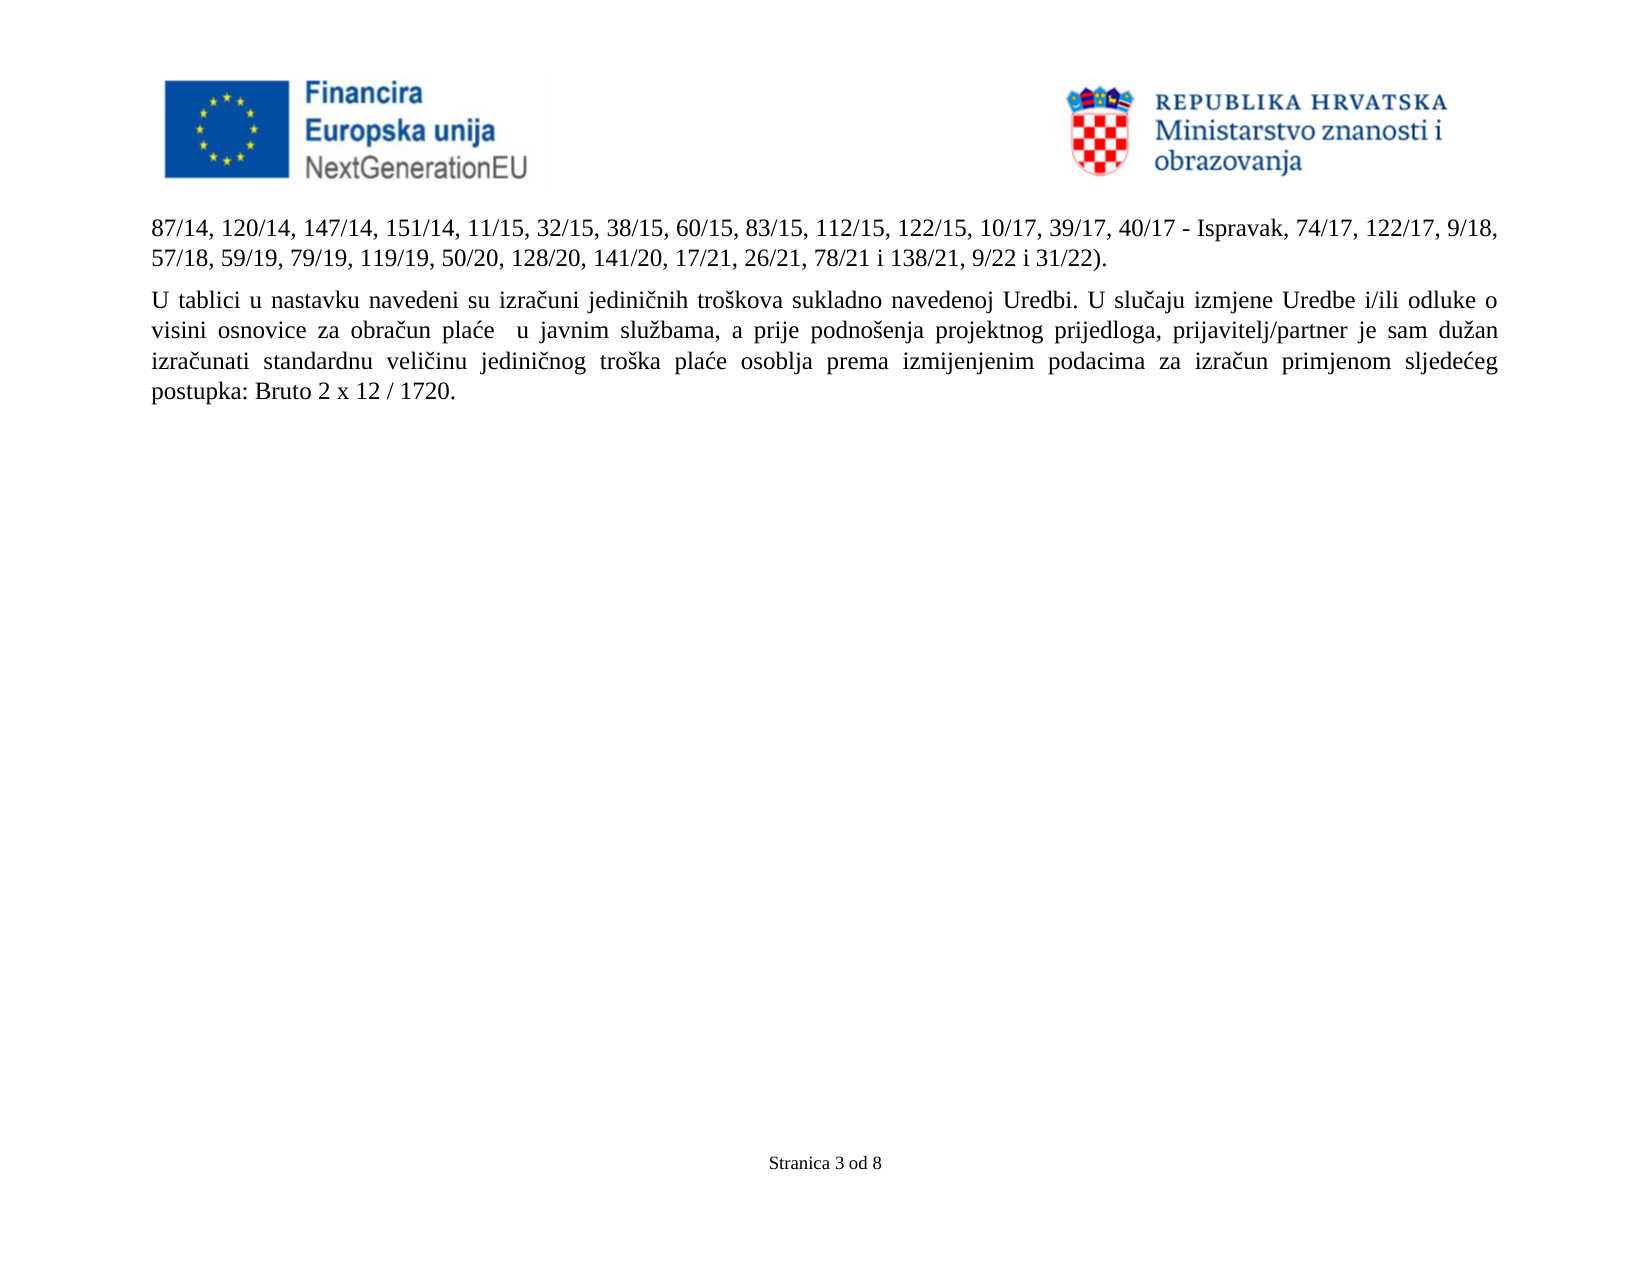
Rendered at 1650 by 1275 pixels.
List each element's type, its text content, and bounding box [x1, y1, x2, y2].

picture [160, 75, 550, 185]
picture [1056, 73, 1461, 185]
list U tablici u nastavku navedeni su izračuni jediničnih troškova sukladno navedenoj Uredbi. U slučaju izmjene Uredbe i/ili odluke o visini osnovice za obračun plaće u javnim službama, a prije podnošenja projektnog prijedloga, prijavitelj/partner je sam dužan izračunati standardnu veličinu jediničnog troška plaće osoblja prema izmijenjenim podacima za izračun primjenom sljedećeg postupka: Bruto 2 x 12 / 1720. [151, 286, 1500, 404]
